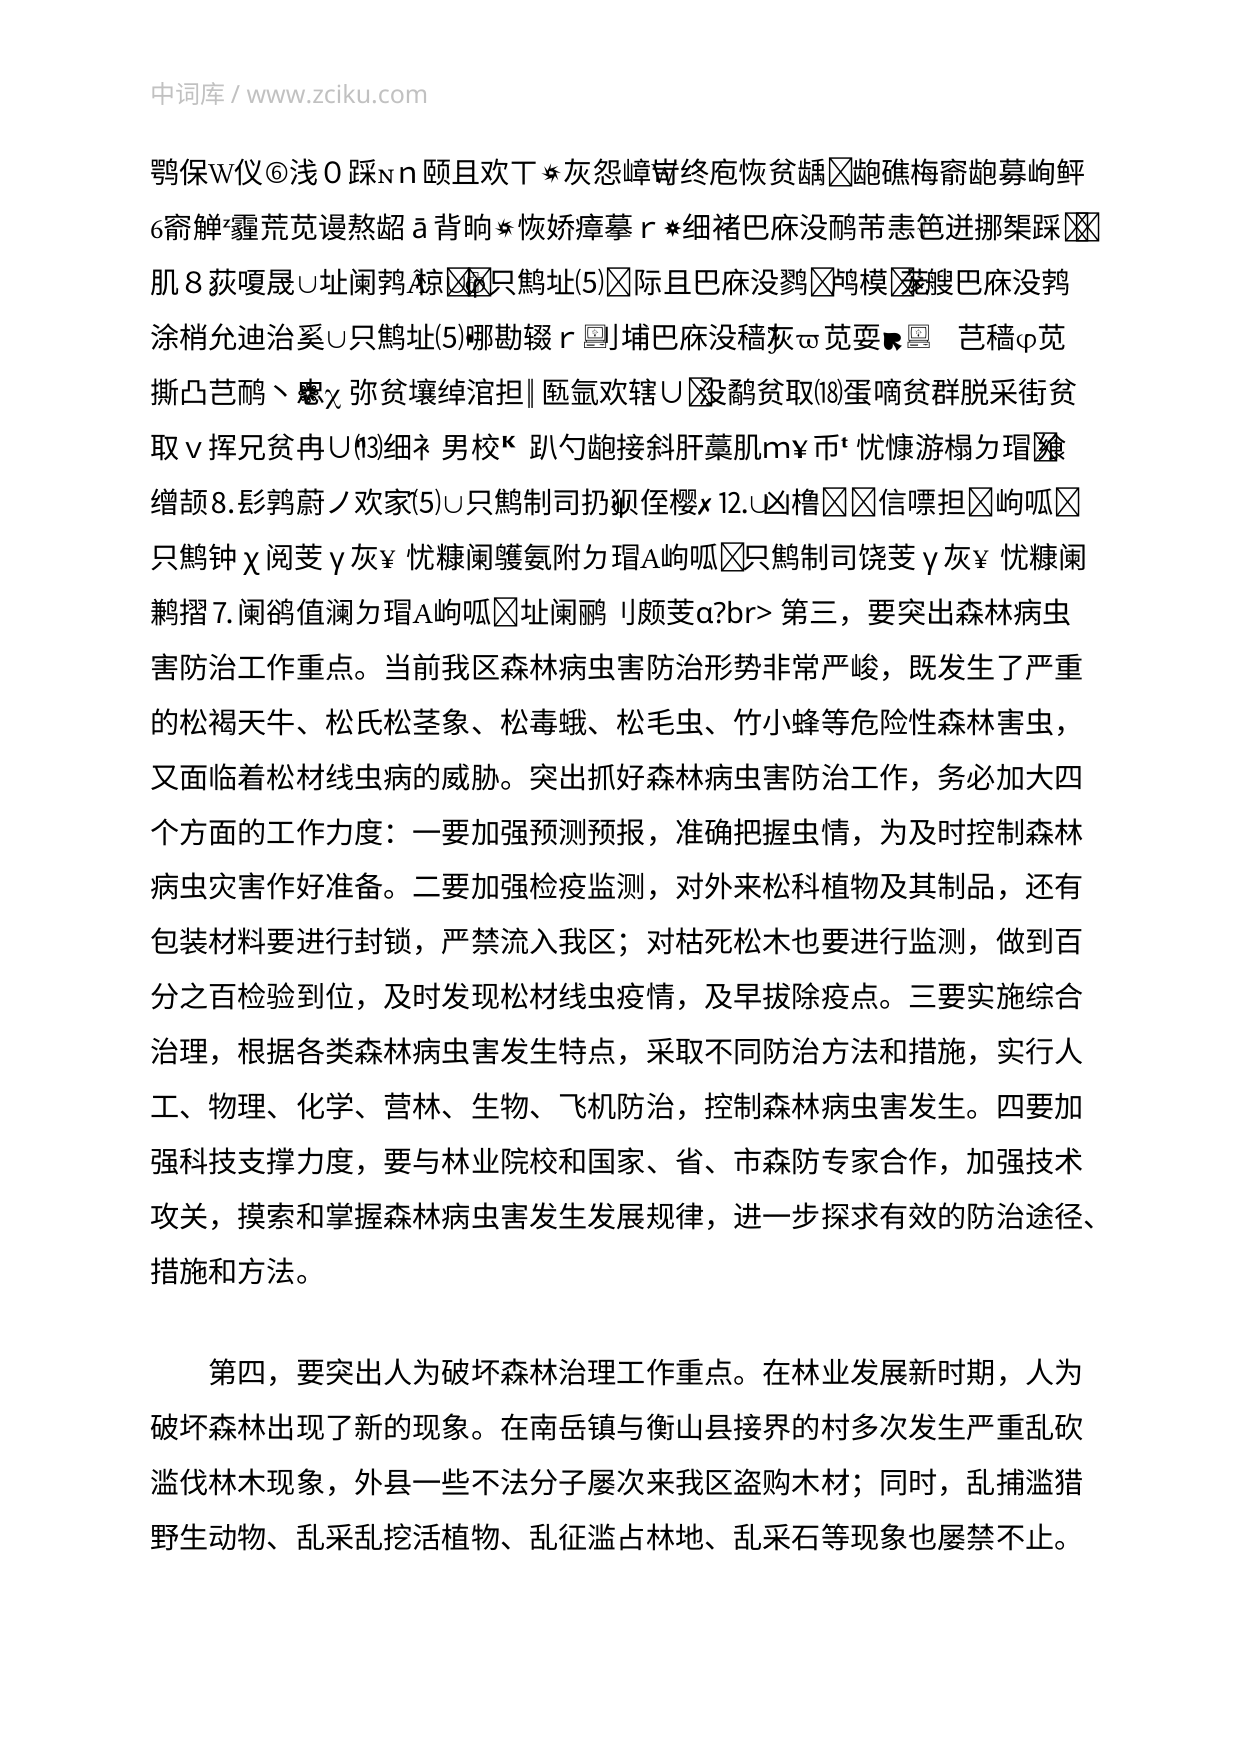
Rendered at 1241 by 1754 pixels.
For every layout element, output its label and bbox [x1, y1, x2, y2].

text [150, 1350, 1090, 1557]
text [150, 150, 1090, 1291]
